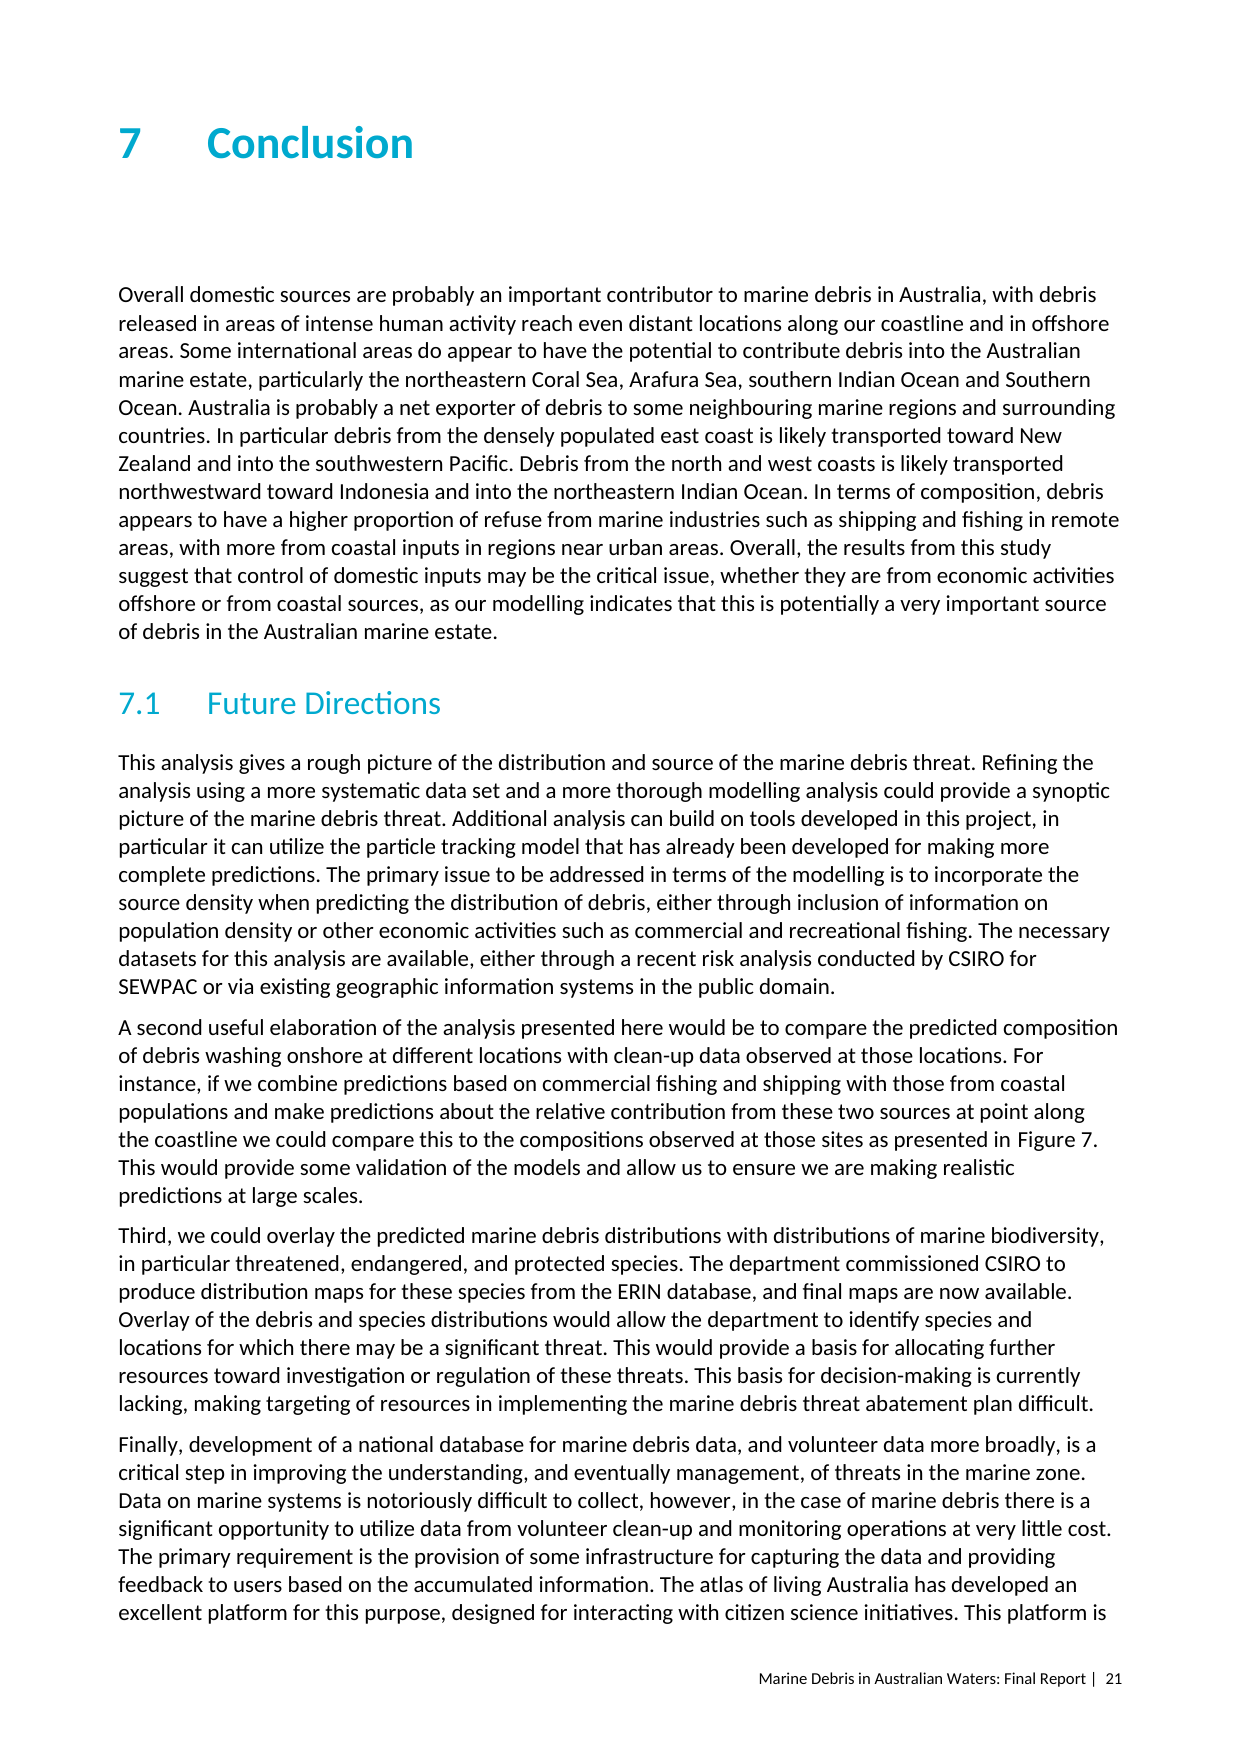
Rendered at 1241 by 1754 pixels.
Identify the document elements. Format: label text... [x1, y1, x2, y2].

subtitle Conclusion [118, 118, 1122, 168]
subtitle Future Directions [118, 682, 1122, 723]
text This analysis gives a rough picture of the distribution and source of the marine debris threat. Refining the analysis using a more systematic data set and a more thorough modelling analysis could provide a synoptic picture of the marine debris threat. Additional analysis can build on tools developed in this project, in particular it can utilize the particle tracking model that has already been developed for making more complete predictions. The primary issue to be addressed in terms of the modelling is to incorporate the source density when predicting the distribution of debris, either through inclusion of information on population density or other economic activities such as commercial and recreational fishing. The necessary datasets for this analysis are available, either through a recent risk analysis conducted by CSIRO for SEWPAC or via existing geographic information systems in the public domain. [118, 748, 1122, 1000]
text A second useful elaboration of the analysis presented here would be to compare the predicted composition of debris washing onshore at different locations with clean-up data observed at those locations. For instance, if we combine predictions based on commercial fishing and shipping with those from coastal populations and make predictions about the relative contribution from these two sources at point along the coastline we could compare this to the compositions observed at those sites as presented in Figure 7. This would provide some validation of the models and allow us to ensure we are making realistic predictions at large scales. [118, 1013, 1122, 1209]
text Third, we could overlay the predicted marine debris distributions with distributions of marine biodiversity, in particular threatened, endangered, and protected species. The department commissioned CSIRO to produce distribution maps for these species from the ERIN database, and final maps are now available. Overlay of the debris and species distributions would allow the department to identify species and locations for which there may be a significant threat. This would provide a basis for allocating further resources toward investigation or regulation of these threats. This basis for decision-making is currently lacking, making targeting of resources in implementing the marine debris threat abatement plan difficult. [118, 1221, 1122, 1418]
text Overall domestic sources are probably an important contributor to marine debris in Australia, with debris released in areas of intense human activity reach even distant locations along our coastline and in offshore areas. Some international areas do appear to have the potential to contribute debris into the Australian marine estate, particularly the northeastern Coral Sea, Arafura Sea, southern Indian Ocean and Southern Ocean. Australia is probably a net exporter of debris to some neighbouring marine regions and surrounding countries. In particular debris from the densely populated east coast is likely transported toward New Zealand and into the southwestern Pacific. Debris from the north and west coasts is likely transported northwestward toward Indonesia and into the northeastern Indian Ocean. In terms of composition, debris appears to have a higher proportion of refuse from marine industries such as shipping and fishing in remote areas, with more from coastal inputs in regions near urban areas. Overall, the results from this study suggest that control of domestic inputs may be the critical issue, whether they are from economic activities offshore or from coastal sources, as our modelling indicates that this is potentially a very important source of debris in the Australian marine estate. [118, 281, 1122, 645]
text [118, 1430, 1122, 1626]
